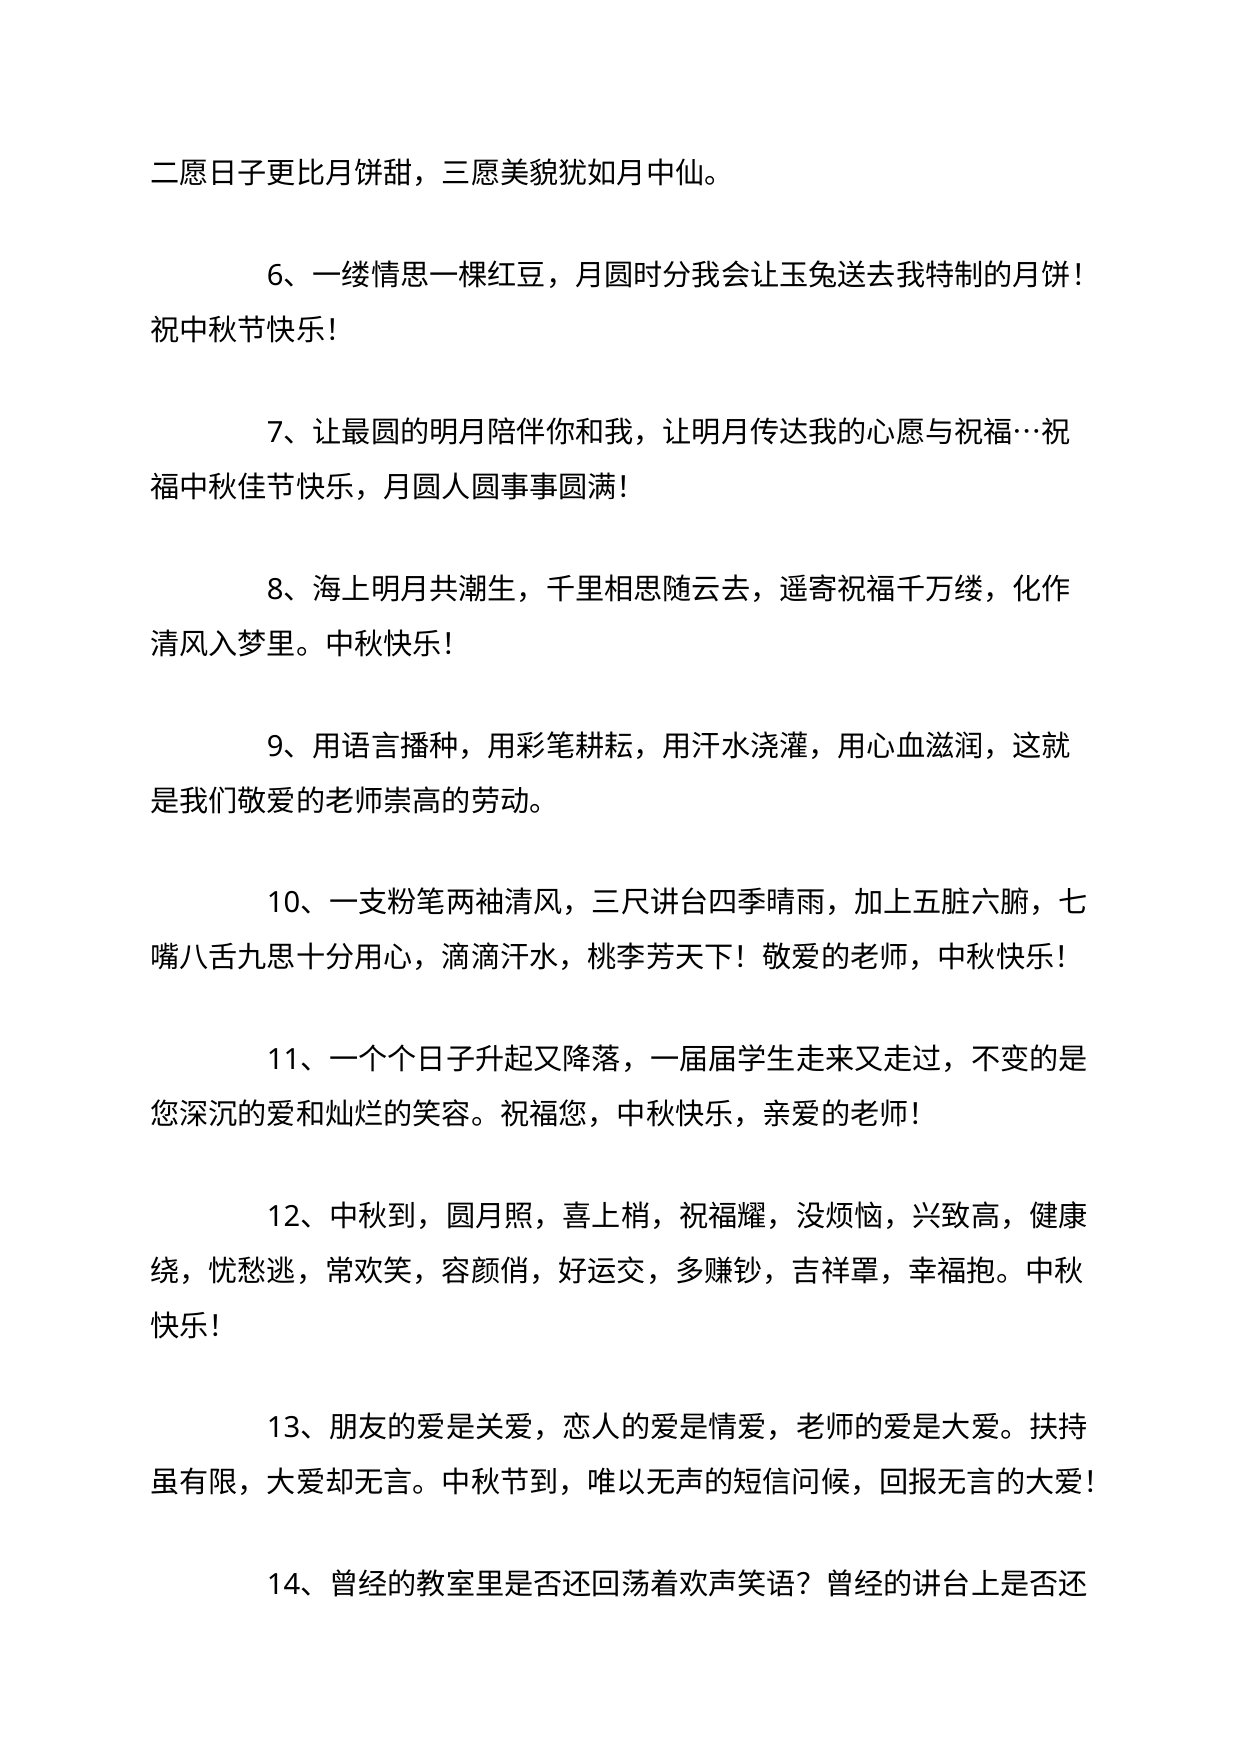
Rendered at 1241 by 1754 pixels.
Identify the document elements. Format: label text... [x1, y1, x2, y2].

text 12、中秋到，圆月照，喜上梢，祝福耀，没烦恼，兴致高，健康绕，忧愁逃，常欢笑，容颜俏，好运交，多赚钞，吉祥罩，幸福抱。中秋快乐！ [150, 1192, 1090, 1344]
text 10、一支粉笔两袖清风，三尺讲台四季晴雨，加上五脏六腑，七嘴八舌九思十分用心，滴滴汗水，桃李芳天下！敬爱的老师，中秋快乐！ [150, 879, 1090, 976]
text 7、让最圆的明月陪伴你和我，让明月传达我的心愿与祝福…祝福中秋佳节快乐，月圆人圆事事圆满！ [150, 408, 1090, 506]
text 11、一个个日子升起又降落，一届届学生走来又走过，不变的是您深沉的爱和灿烂的笑容。祝福您，中秋快乐，亲爱的老师！ [150, 1036, 1090, 1133]
text 9、用语言播种，用彩笔耕耘，用汗水浇灌，用心血滋润，这就是我们敬爱的老师崇高的劳动。 [150, 722, 1090, 819]
text 13、朋友的爱是关爱，恋人的爱是情爱，老师的爱是大爱。扶持虽有限，大爱却无言。中秋节到，唯以无声的短信问候，回报无言的大爱！ [150, 1404, 1090, 1501]
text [150, 150, 1090, 192]
text 8、海上明月共潮生，千里相思随云去，遥寄祝福千万缕，化作清风入梦里。中秋快乐！ [150, 565, 1090, 663]
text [150, 1561, 1090, 1603]
text 6、一缕情思一棵红豆，月圆时分我会让玉兔送去我特制的月饼！祝中秋节快乐！ [150, 252, 1090, 349]
